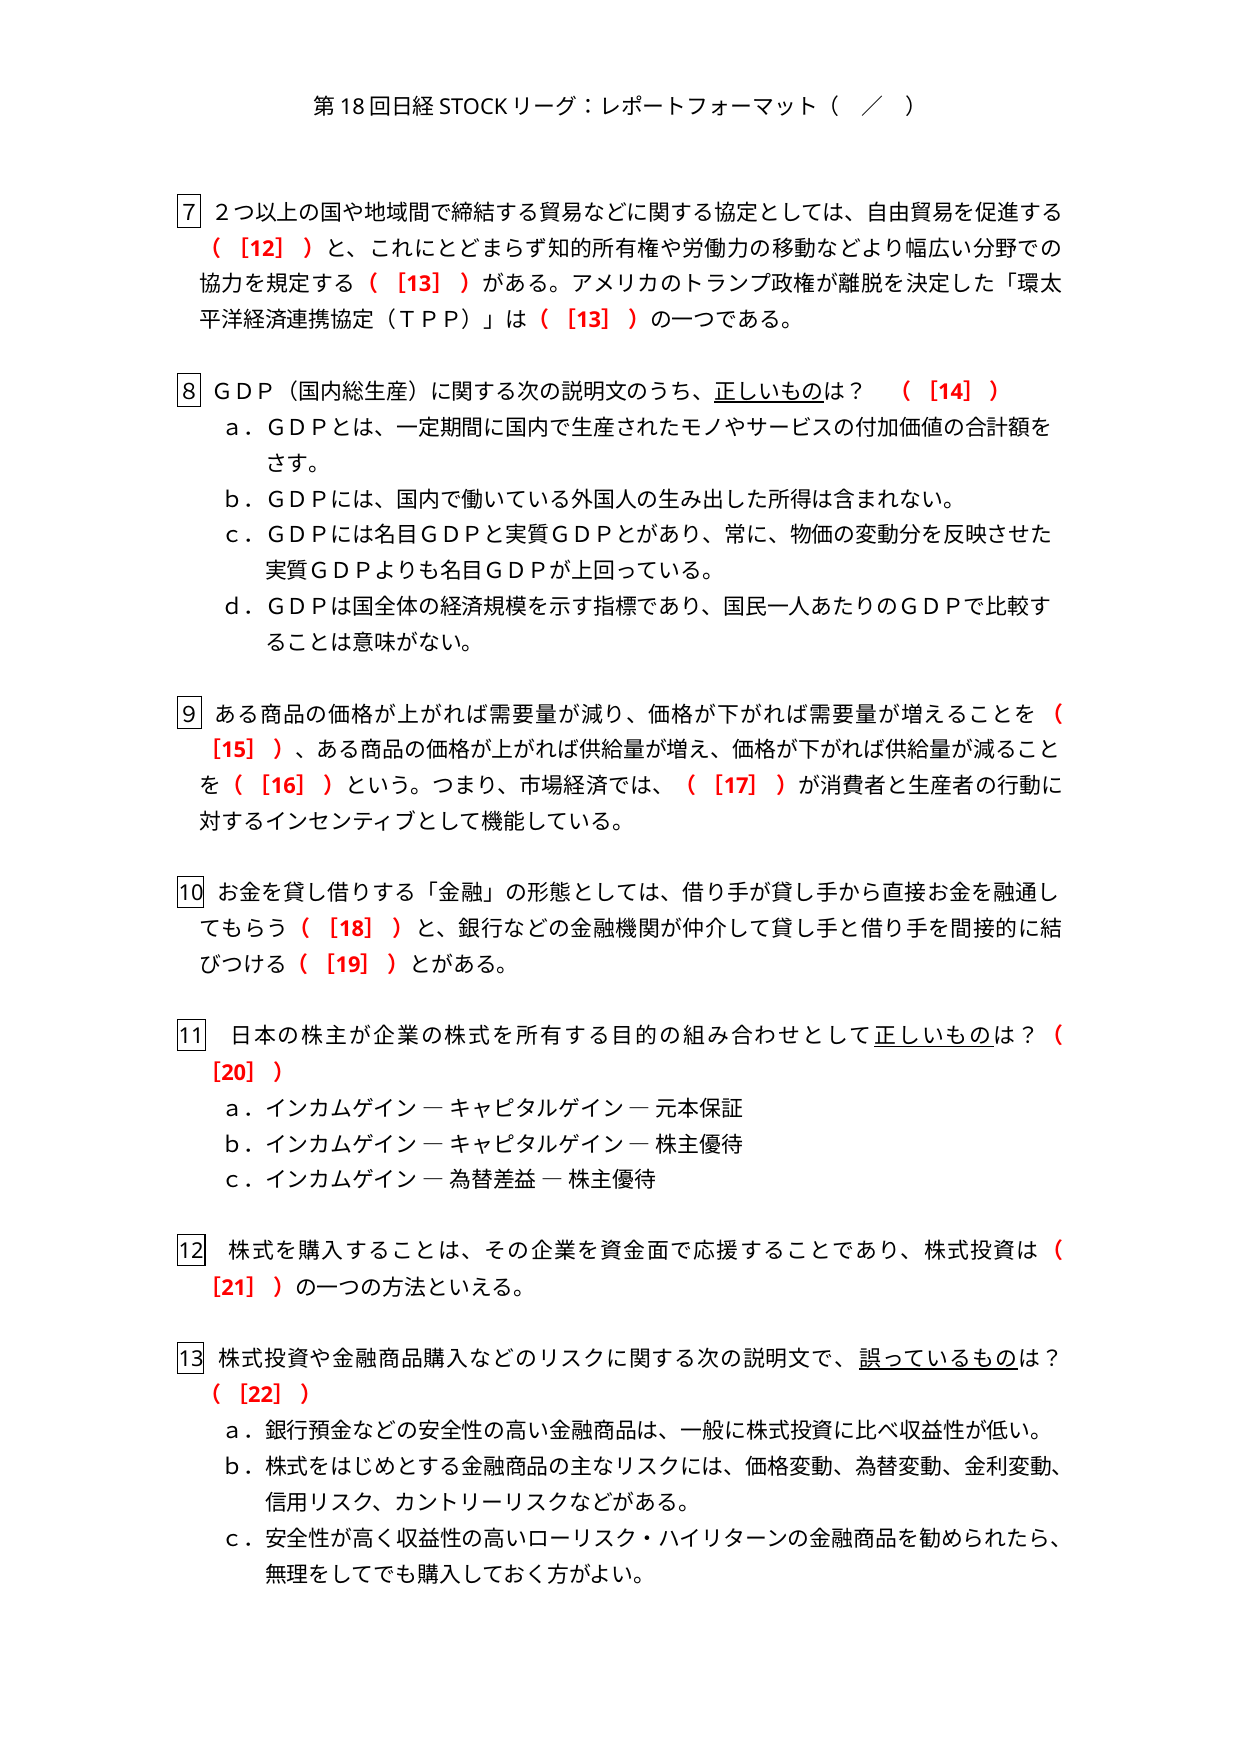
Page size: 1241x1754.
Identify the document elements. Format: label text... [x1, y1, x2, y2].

text ｂ．ＧＤＰには、国内で働いている外国人の生み出した所得は含まれない。 [177, 479, 1063, 515]
text ８ ＧＤＰ（国内総生産）に関する次の説明文のうち、正しいものは？ （ ［14］ ） [177, 372, 1063, 408]
text ａ．銀行預金などの安全性の高い金融商品は、一般に株式投資に比べ収益性が低い。 [199, 1411, 1063, 1447]
text 無理をしてでも購入しておく方がよい。 [199, 1554, 1063, 1590]
text ７ ２つ以上の国や地域間で締結する貿易などに関する協定としては、自由貿易を促進する（ ［12］ ）と、これにとどまらず知的所有権や労働力の移動などより幅広い分野での協力を規定する（ ［13］ ）がある。アメリカのトランプ政権が離脱を決定した「環太平洋経済連携協定（ＴＰＰ）」は（ ［13］ ）の一つである。 [177, 193, 1063, 336]
text ｂ．インカムゲイン ― キャピタルゲイン ― 株主優待 [199, 1124, 1063, 1160]
text ｄ．ＧＤＰは国全体の経済規模を示す指標であり、国民一人あたりのＧＤＰで比較することは意味がない。 [221, 587, 1063, 659]
text さす。 [177, 444, 1063, 479]
text ａ．インカムゲイン ― キャピタルゲイン ― 元本保証 [199, 1089, 1063, 1124]
text ｃ．ＧＤＰには名目ＧＤＰと実質ＧＤＰとがあり、常に、物価の変動分を反映させた実質ＧＤＰよりも名目ＧＤＰが上回っている。 [221, 515, 1063, 587]
text ａ．ＧＤＰとは、一定期間に国内で生産されたモノやサービスの付加価値の合計額を [177, 408, 1063, 444]
text 12 株式を購入することは、その企業を資金面で応援することであり、株式投資は（ ［21］ ）の一つの方法といえる。 [177, 1232, 1063, 1304]
text ｃ．インカムゲイン ― 為替差益 ― 株主優待 [199, 1160, 1063, 1196]
text ｃ．安全性が高く収益性の高いローリスク・ハイリターンの金融商品を勧められたら、 [199, 1519, 1063, 1554]
text ｂ．株式をはじめとする金融商品の主なリスクには、価格変動、為替変動、金利変動、 [199, 1447, 1063, 1483]
text ９ ある商品の価格が上がれば需要量が減り、価格が下がれば需要量が増えることを（ ［15］ ）、ある商品の価格が上がれば供給量が増え、価格が下がれば供給量が減ることを（ ［16］ ）という。つまり、市場経済では、（ ［17］ ）が消費者と生産者の行動に対するインセンティブとして機能している。 [177, 694, 1063, 838]
text 13 株式投資や金融商品購入などのリスクに関する次の説明文で、誤っているものは？ （ ［22］ ） [177, 1339, 1063, 1411]
text 11 日本の株主が企業の株式を所有する目的の組み合わせとして正しいものは？（ ［20］ ） [177, 1017, 1063, 1089]
text 10 お金を貸し借りする「金融」の形態としては、借り手が貸し手から直接お金を融通してもらう（ ［18］ ）と、銀行などの金融機関が仲介して貸し手と借り手を間接的に結びつける（ ［19］ ）とがある。 [177, 874, 1063, 981]
text 信用リスク、カントリーリスクなどがある。 [199, 1483, 1063, 1519]
